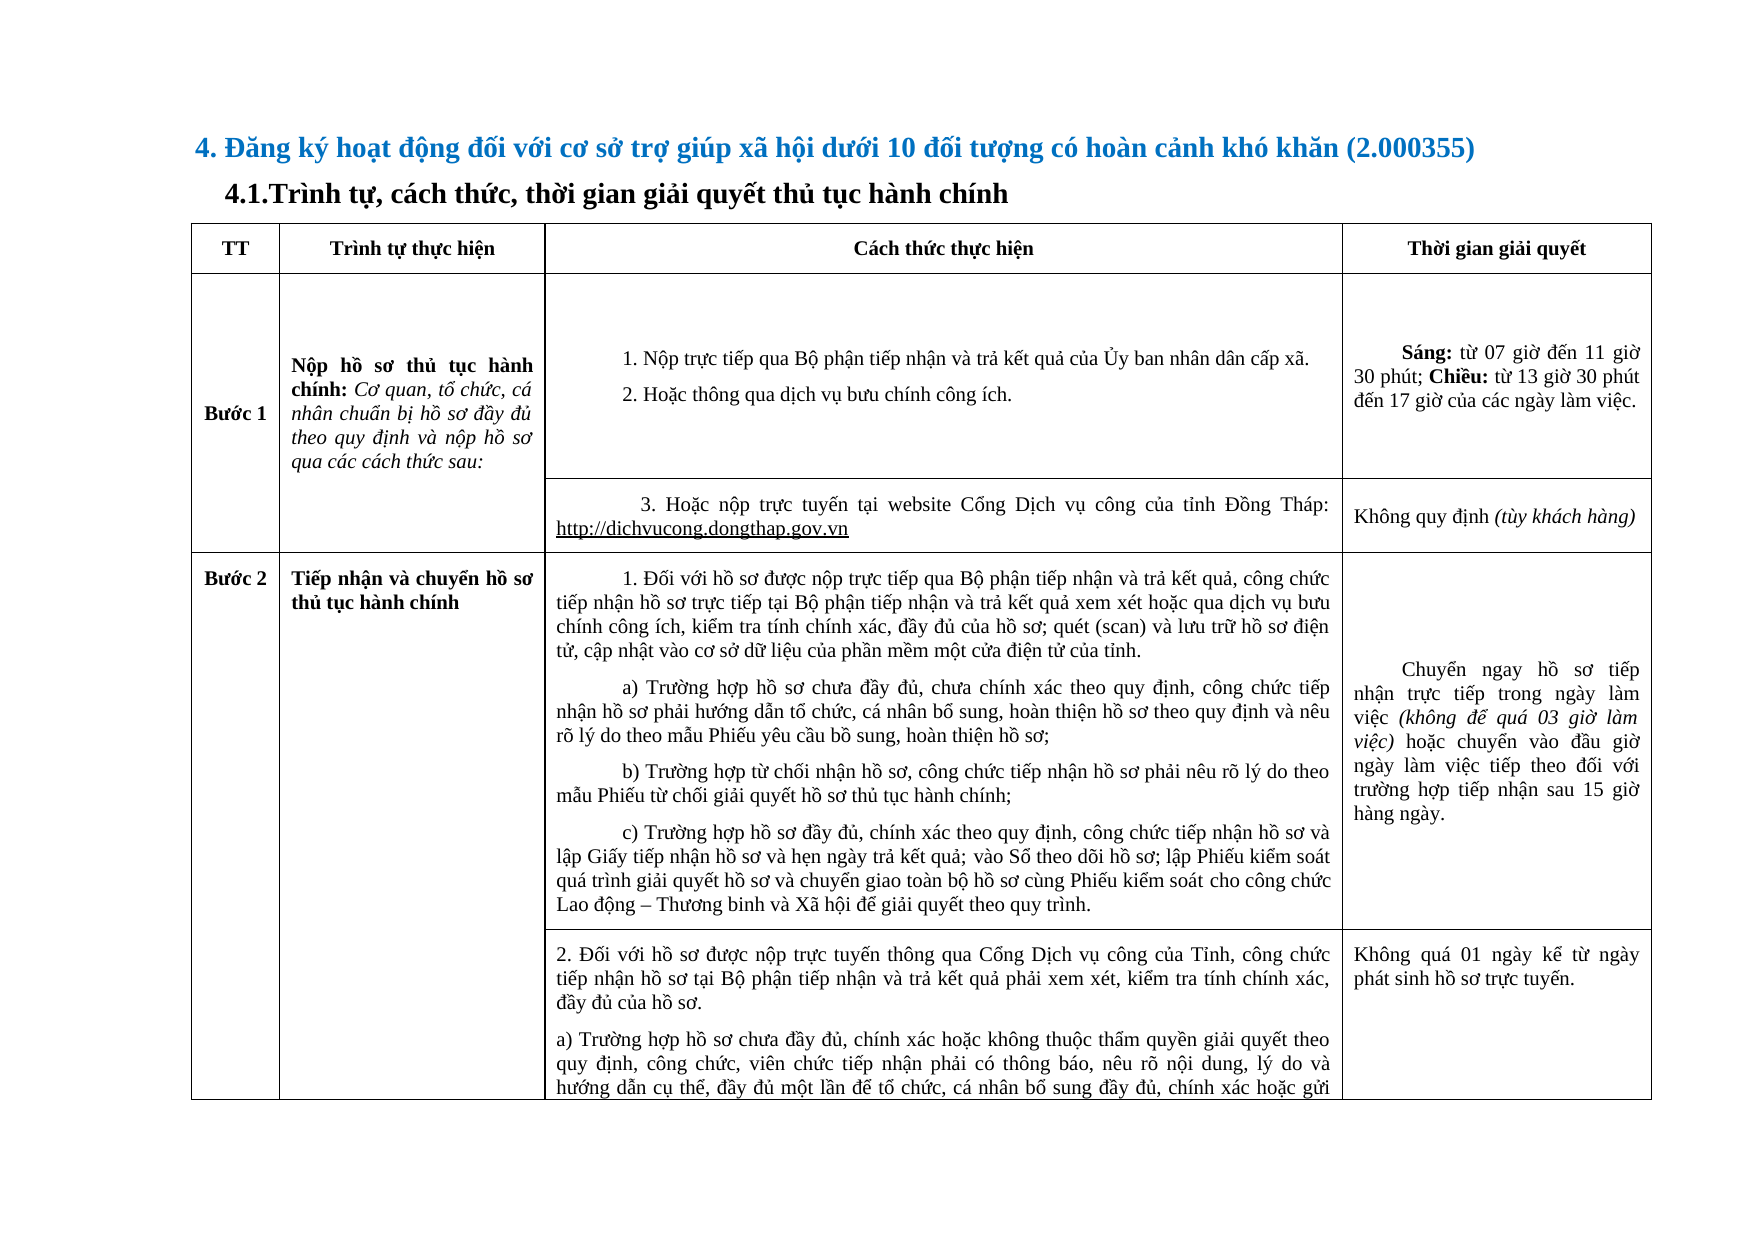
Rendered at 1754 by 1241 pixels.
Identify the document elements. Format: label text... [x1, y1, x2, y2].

table_cell 1. Nộp trực tiếp qua Bộ phận tiếp nhận và trả kết quả của Ủy ban nhân dân cấp xã. 2. Hoặc thông qua dịch vụ bưu chính công ích. [546, 274, 1342, 478]
table_header Thời gian giải quyết [1343, 224, 1651, 273]
table_cell Tiếp nhận và chuyển hồ sơ thủ tục hành chính [280, 553, 544, 1099]
text 4. Đăng ký hoạt động đối với cơ sở trợ giúp xã hội dưới 10 đối tượng có hoàn cảnh khó khăn (2.000355) [195, 131, 1648, 164]
table_cell Bước 2 [192, 553, 279, 1099]
table_header Cách thức thực hiện [546, 224, 1342, 273]
table_header Trình tự thực hiện [280, 224, 544, 273]
table_cell 3. Hoặc nộp trực tuyến tại website Cổng Dịch vụ công của tỉnh Đồng Tháp: http://dichvucong.dongthap.gov.vn [546, 479, 1342, 552]
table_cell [546, 930, 1342, 1099]
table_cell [1343, 930, 1651, 1099]
table_cell Bước 1 [192, 274, 279, 552]
table_cell 1. Đối với hồ sơ được nộp trực tiếp qua Bộ phận tiếp nhận và trả kết quả, công chức tiếp nhận hồ sơ trực tiếp tại Bộ phận tiếp nhận và trả kết quả xem xét hoặc qua dịch vụ bưu chính công ích, kiểm tra tính chính xác, đầy đủ của hồ sơ; quét (scan) và lưu trữ hồ sơ điện tử, cập nhật vào cơ sở dữ liệu của phần mềm một cửa điện tử của tỉnh. a) Trường hợp hồ sơ chưa đầy đủ, chưa chính xác theo quy định, công chức tiếp nhận hồ sơ phải hướng dẫn tổ chức, cá nhân bổ sung, hoàn thiện hồ sơ theo quy định và nêu rõ lý do theo mẫu Phiếu yêu cầu bồ sung, hoàn thiện hồ sơ; b) Trường hợp từ chối nhận hồ sơ, công chức tiếp nhận hồ sơ phải nêu rõ lý do theo mẫu Phiếu từ chối giải quyết hồ sơ thủ tục hành chính; c) Trường hợp hồ sơ đầy đủ, chính xác theo quy định, công chức tiếp nhận hồ sơ và lập Giấy tiếp nhận hồ sơ và hẹn ngày trả kết quả; vào Sổ theo dõi hồ sơ; lập Phiếu kiểm soát quá trình giải quyết hồ sơ và chuyển giao toàn bộ hồ sơ cùng Phiếu kiểm soát cho công chức Lao động – Thương binh và Xã hội để giải quyết theo quy trình. [546, 553, 1342, 929]
table_cell Nộp hồ sơ thủ tục hành chính: Cơ quan, tổ chức, cá nhân chuẩn bị hồ sơ đầy đủ theo quy định và nộp hồ sơ qua các cách thức sau: [280, 274, 544, 552]
table_cell Không quy định (tùy khách hàng) [1343, 479, 1651, 552]
table_header TT [192, 224, 279, 273]
table_cell Chuyển ngay hồ sơ tiếp nhận trực tiếp trong ngày làm việc (không để quá 03 giờ làm việc) hoặc chuyển vào đầu giờ ngày làm việc tiếp theo đối với trường hợp tiếp nhận sau 15 giờ hàng ngày. [1343, 553, 1651, 929]
text 4.1.Trình tự, cách thức, thời gian giải quyết thủ tục hành chính [224, 177, 1648, 210]
table_cell Sáng: từ 07 giờ đến 11 giờ 30 phút; Chiều: từ 13 giờ 30 phút đến 17 giờ của các ngày làm việc. [1343, 274, 1651, 478]
